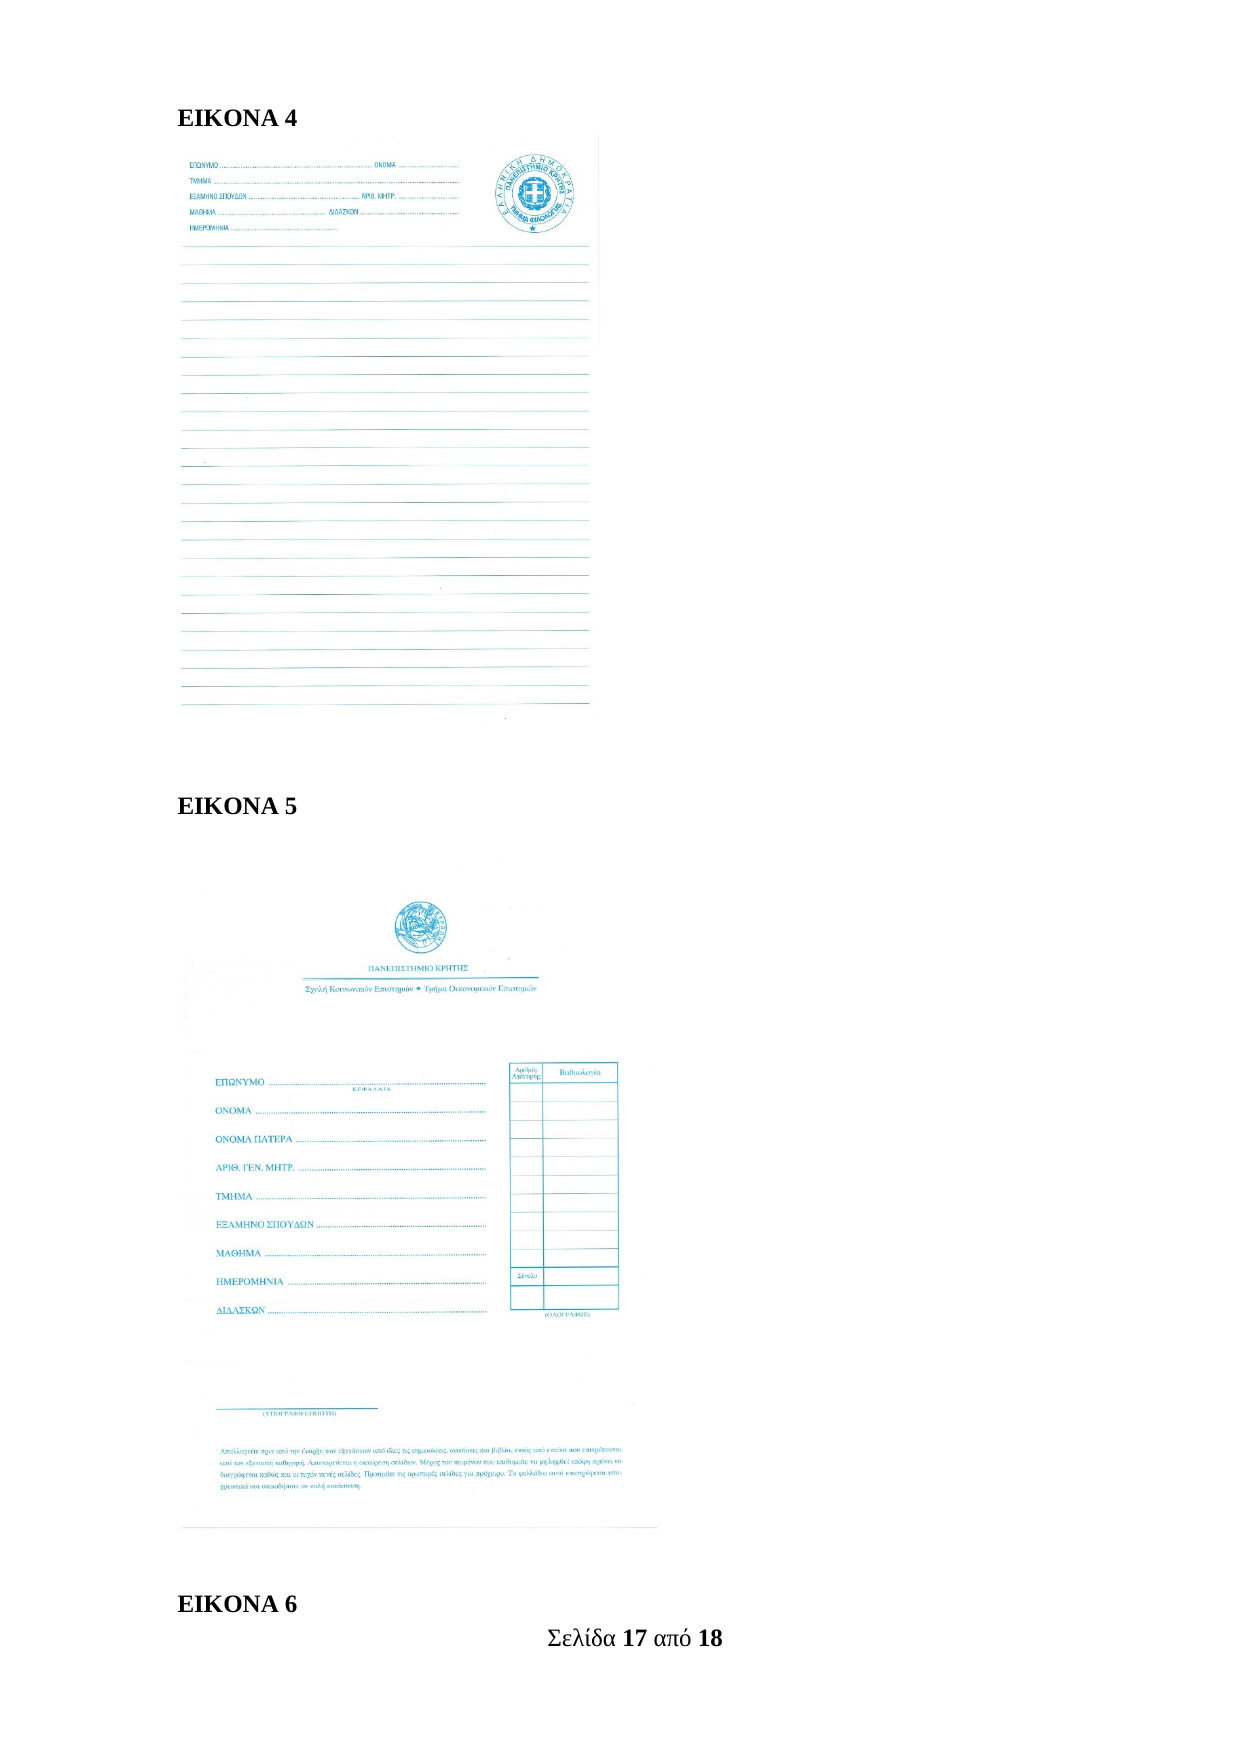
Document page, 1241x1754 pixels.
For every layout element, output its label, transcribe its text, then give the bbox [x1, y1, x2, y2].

text ΕΙΚΟΝΑ 6 [177, 1589, 1092, 1618]
text ΕΙΚΟΝΑ 4 [177, 103, 1092, 132]
text ΕΙΚΟΝΑ 5 [177, 791, 1092, 820]
picture [177, 848, 660, 1532]
picture [177, 132, 603, 734]
